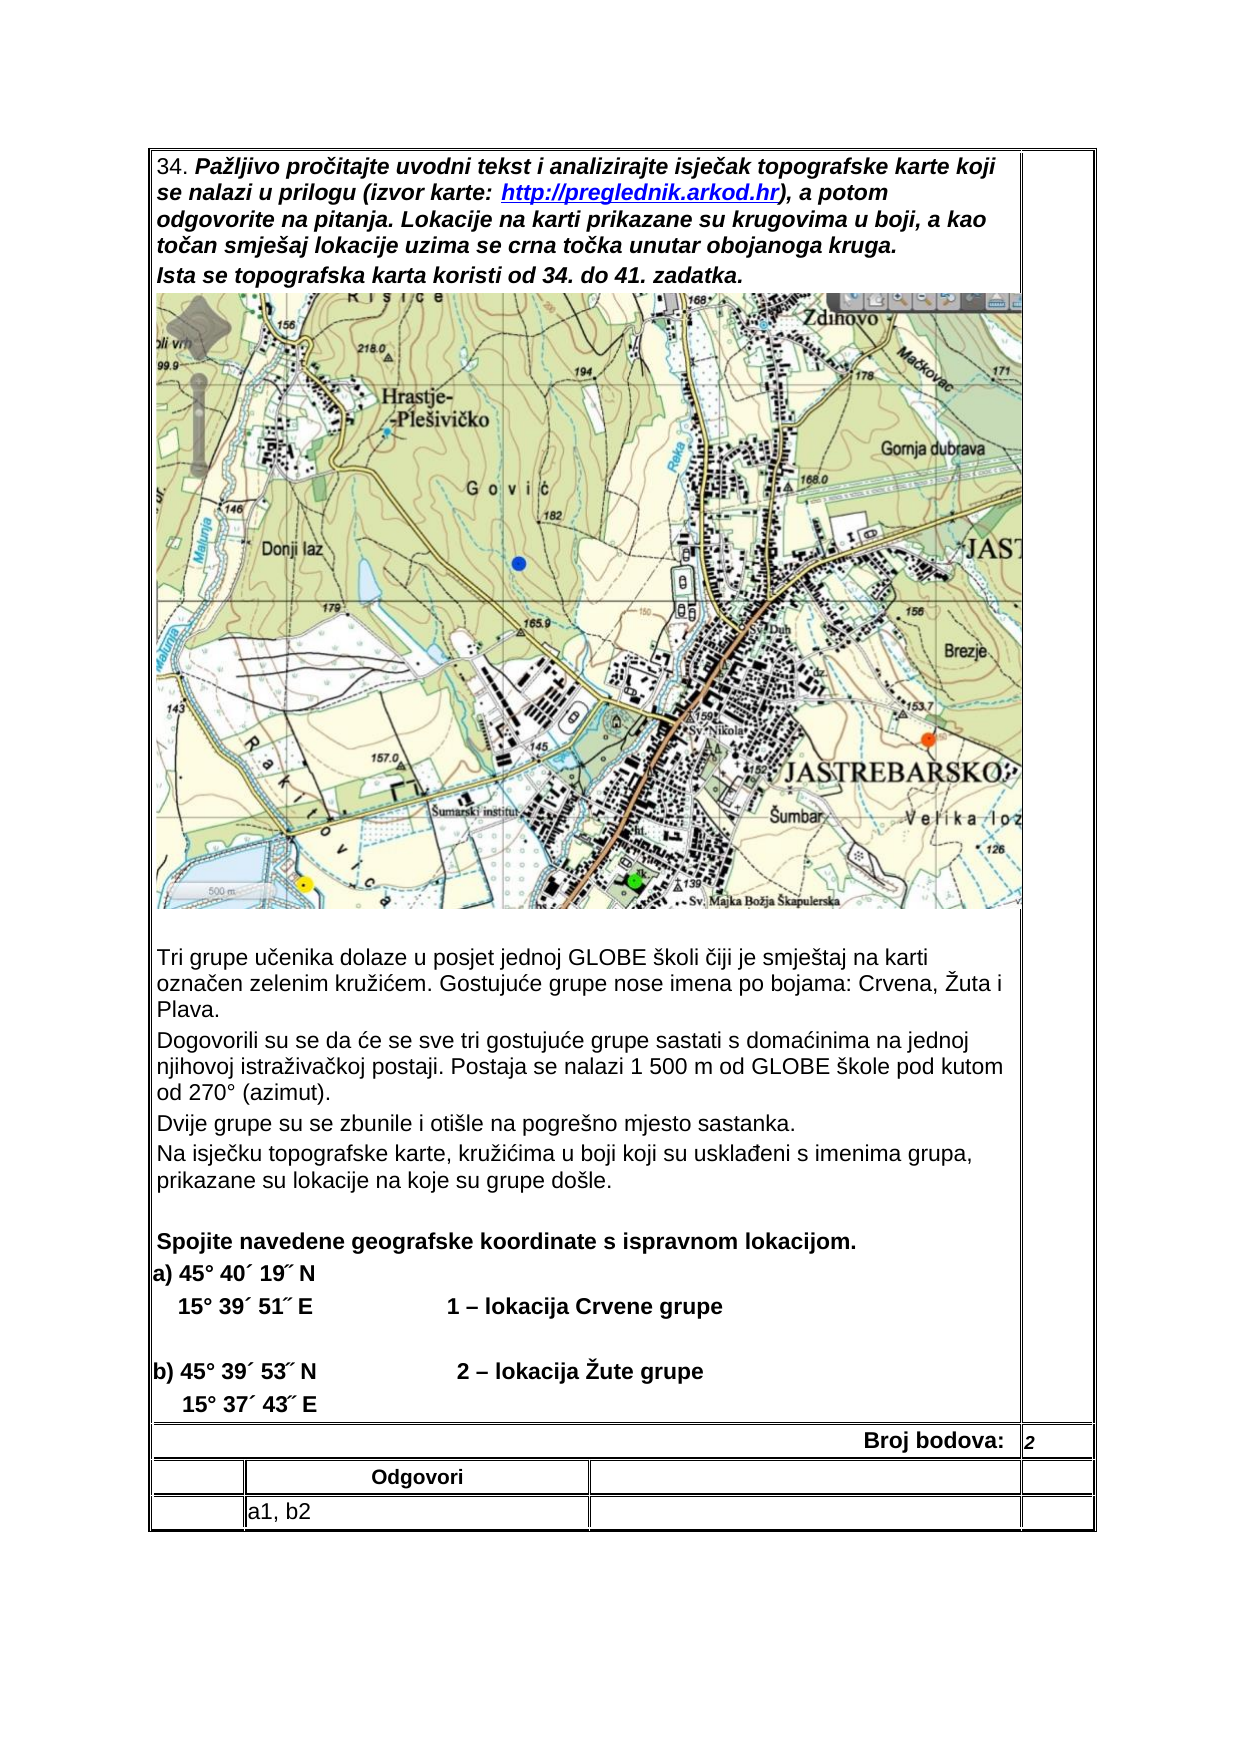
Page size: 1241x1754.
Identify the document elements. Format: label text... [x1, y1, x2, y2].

table_cell [152, 1493, 245, 1529]
table_cell 2 [1023, 1421, 1094, 1457]
table_cell a1, b2 [245, 1497, 589, 1529]
picture [156, 293, 1022, 909]
table_cell [591, 1461, 1020, 1493]
table_cell [1022, 1493, 1094, 1529]
table_cell Odgovori [247, 1461, 588, 1493]
table_cell [1023, 1457, 1094, 1493]
table_cell [590, 1497, 1022, 1529]
table_header [1022, 151, 1093, 1421]
table_cell [152, 1457, 243, 1493]
table_header 34. Pažljivo pročitajte uvodni tekst i analizirajte isječak topografske karte koji se nalazi u prilogu (izvor karte: http://preglednik.arkod.hr), a potom odgovorite na pitanja. Lokacije na karti prikazane su krugovima u boji, a kao točan smješaj lokacije uzima se crna točka unutar obojanoga kruga. Ista se topografska karta koristi od 34. do 41. zadatka. Tri grupe učenika dolaze u posjet jednoj GLOBE školi čiji je smještaj na karti označen zelenim kružićem. Gostujuće grupe nose imena po bojama: Crvena, Žuta i Plava. Dogovorili su se da će se sve tri gostujuće grupe sastati s domaćinima na jednoj njihovoj istraživačkoj postaji. Postaja se nalazi 1 500 m od GLOBE škole pod kutom od 270° (azimut). Dvije grupe su se zbunile i otišle na pogrešno mjesto sastanka. Na isječku topografske karte, kružićima u boji koji su usklađeni s imenima grupa, prikazane su lokacije na koje su grupe došle. Spojite navedene geografske koordinate s ispravnom lokacijom. a) 45° 40´ 19˝ N 15° 39´ 51˝ E 1 – lokacija Crvene grupe b) 45° 39´ 53˝ N 2 – lokacija Žute grupe 15° 37´ 43˝ E [152, 151, 1022, 1421]
table_cell Broj bodova: [152, 1421, 1020, 1457]
